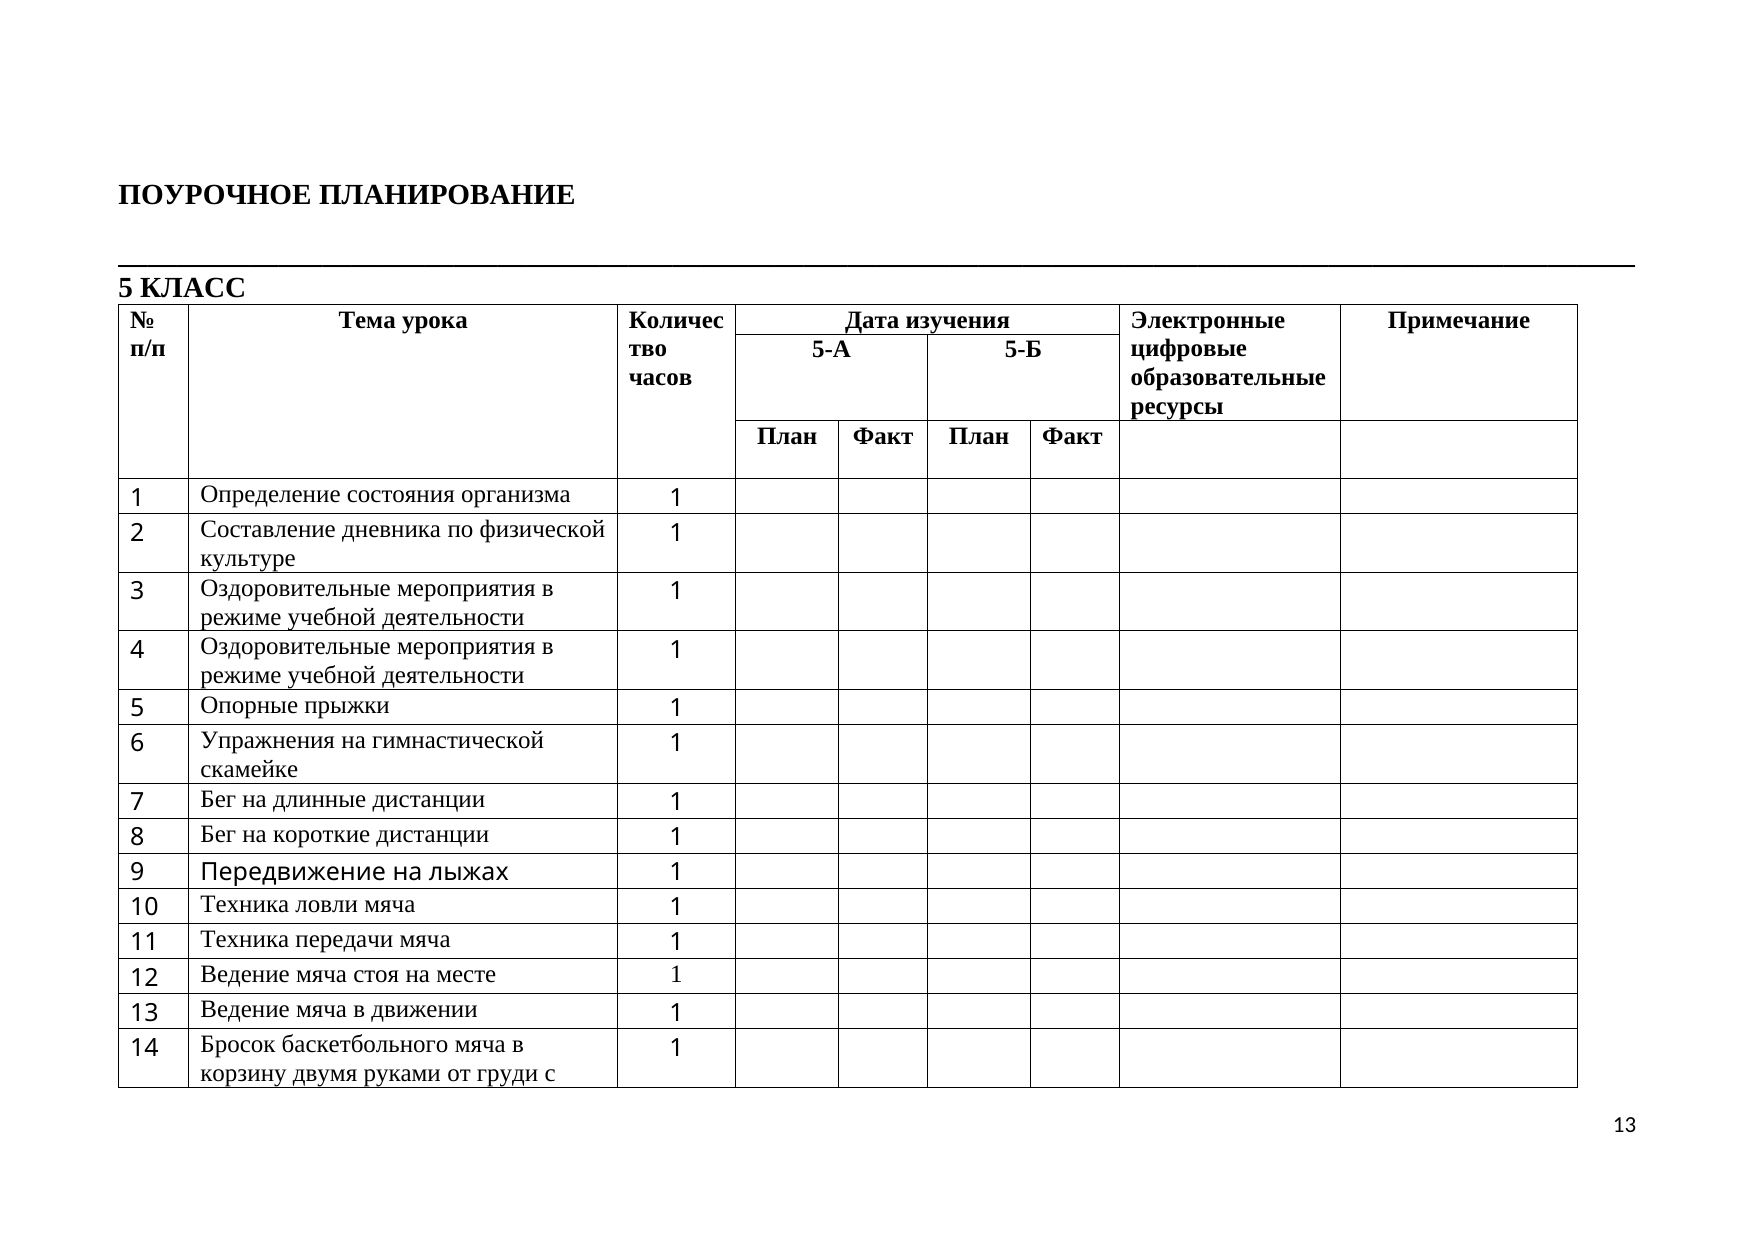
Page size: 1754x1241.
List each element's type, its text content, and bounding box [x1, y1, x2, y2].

table_cell [1120, 690, 1340, 724]
table_cell [1341, 854, 1577, 888]
table_cell 1 [618, 514, 735, 572]
table_cell [1031, 959, 1119, 993]
table_cell [839, 631, 927, 689]
table_cell [736, 959, 838, 993]
table_cell [928, 994, 1030, 1028]
table_cell [1341, 421, 1577, 478]
table_cell [1031, 631, 1119, 689]
table_cell [1120, 479, 1340, 513]
table_cell [839, 854, 927, 888]
table_cell [839, 959, 927, 993]
table_cell [1120, 631, 1340, 689]
table_cell [928, 631, 1030, 689]
table_cell [839, 889, 927, 923]
table_cell [928, 514, 1030, 572]
table_cell [736, 479, 838, 513]
table_cell [1120, 819, 1340, 853]
table_cell [736, 1029, 838, 1087]
table_cell [1341, 889, 1577, 923]
table_cell План [928, 421, 1030, 478]
table_cell [1120, 514, 1340, 572]
table_cell [1120, 421, 1340, 478]
table_cell [1031, 924, 1119, 958]
table_cell Ведение мяча в движении [189, 994, 617, 1028]
table_cell [839, 784, 927, 818]
table_cell Определение состояния организма [189, 479, 617, 513]
table_cell [1341, 924, 1577, 958]
table_cell [1341, 725, 1577, 783]
table_cell [1031, 573, 1119, 630]
table_cell [839, 924, 927, 958]
table_cell 1 [618, 1029, 735, 1087]
table_cell 9 [119, 854, 188, 888]
table_cell [1341, 959, 1577, 993]
table_cell [736, 690, 838, 724]
table_cell Оздоровительные мероприятия в режиме учебной деятельности [189, 573, 617, 630]
table_cell 5-Б [928, 335, 1119, 420]
table_cell [1031, 854, 1119, 888]
table_cell 1 [618, 924, 735, 958]
table_cell [1120, 959, 1340, 993]
table_header № п/п [119, 305, 188, 478]
table_header Количество часов [618, 305, 735, 478]
table_cell 10 [119, 889, 188, 923]
table_cell Оздоровительные мероприятия в режиме учебной деятельности [189, 631, 617, 689]
table_cell [1031, 784, 1119, 818]
table_cell [1120, 889, 1340, 923]
table_cell [1341, 819, 1577, 853]
table_cell Техника ловли мяча [189, 889, 617, 923]
table_cell 3 [119, 573, 188, 630]
table_cell [736, 514, 838, 572]
table_cell Факт [839, 421, 927, 478]
table_cell 1 [618, 854, 735, 888]
table_cell [928, 725, 1030, 783]
table_cell [1341, 690, 1577, 724]
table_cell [189, 1029, 617, 1087]
table_cell 1 [618, 994, 735, 1028]
table_cell 1 [618, 784, 735, 818]
table_cell Ведение мяча стоя на месте [189, 959, 617, 993]
table_cell [928, 690, 1030, 724]
table_cell [928, 479, 1030, 513]
table_header Примечание [1341, 305, 1577, 420]
table_cell 14 [119, 1029, 188, 1087]
table_cell [1341, 514, 1577, 572]
table_cell [1120, 784, 1340, 818]
table_cell [928, 819, 1030, 853]
table_cell [839, 479, 927, 513]
table_cell Бег на короткие дистанции [189, 819, 617, 853]
table_cell [839, 514, 927, 572]
text ________________________________________________________________________________________________________ [118, 237, 1636, 270]
table_cell [928, 889, 1030, 923]
table_cell 1 [618, 631, 735, 689]
table_cell [736, 889, 838, 923]
table_cell [1031, 725, 1119, 783]
table_cell 13 [119, 994, 188, 1028]
table_cell [1031, 819, 1119, 853]
table_cell 4 [119, 631, 188, 689]
table_cell Упражнения на гимнастической скамейке [189, 725, 617, 783]
table_cell 6 [119, 725, 188, 783]
table_cell [1120, 854, 1340, 888]
table_cell [839, 573, 927, 630]
table_cell Факт [1031, 421, 1119, 478]
table_cell [1031, 889, 1119, 923]
table_cell [1120, 994, 1340, 1028]
table_cell [839, 994, 927, 1028]
table_cell [1120, 924, 1340, 958]
table_cell [1120, 573, 1340, 630]
table_cell [736, 573, 838, 630]
table_cell [1031, 514, 1119, 572]
table_cell [736, 819, 838, 853]
table_cell [736, 854, 838, 888]
table_cell [839, 819, 927, 853]
table_cell [736, 725, 838, 783]
table_header Тема урока [189, 305, 617, 478]
table_cell [1031, 690, 1119, 724]
table_cell 7 [119, 784, 188, 818]
table_cell 2 [119, 514, 188, 572]
table_cell [736, 994, 838, 1028]
table_cell Составление дневника по физической культуре [189, 514, 617, 572]
table_cell Бег на длинные дистанции [189, 784, 617, 818]
table_cell [1031, 1029, 1119, 1087]
table_cell [736, 784, 838, 818]
table_cell [1031, 994, 1119, 1028]
text 5 КЛАСС [118, 270, 1636, 304]
table_cell 12 [119, 959, 188, 993]
table_cell 1 [618, 690, 735, 724]
table_cell [1031, 479, 1119, 513]
table_cell 1 [618, 479, 735, 513]
table_cell Передвижение на лыжах [189, 854, 617, 888]
table_cell [928, 784, 1030, 818]
table_cell 5 [119, 690, 188, 724]
table_cell 1 [119, 479, 188, 513]
table_cell [1341, 1029, 1577, 1087]
table_cell [928, 573, 1030, 630]
table_header Дата изучения [736, 305, 1119, 333]
table_cell [736, 631, 838, 689]
table_header Электронные цифровые образовательные ресурсы [1120, 305, 1340, 420]
table_cell 5-А [736, 335, 927, 420]
table_cell [1341, 573, 1577, 630]
table_cell [839, 725, 927, 783]
table_cell 1 [618, 819, 735, 853]
table_cell 1 [618, 573, 735, 630]
table_cell [1341, 631, 1577, 689]
table_cell План [736, 421, 838, 478]
table_cell [928, 959, 1030, 993]
table_cell Техника передачи мяча [189, 924, 617, 958]
table_cell [839, 1029, 927, 1087]
table_cell Опорные прыжки [189, 690, 617, 724]
table_cell [839, 690, 927, 724]
table_cell [928, 854, 1030, 888]
table_cell 1 [618, 959, 735, 993]
table_cell 1 [618, 725, 735, 783]
table_cell [928, 1029, 1030, 1087]
table_cell [1120, 725, 1340, 783]
table_cell [928, 924, 1030, 958]
table_cell 1 [618, 889, 735, 923]
table_cell [1120, 1029, 1340, 1087]
table_cell 8 [119, 819, 188, 853]
table_cell 11 [119, 924, 188, 958]
table_cell [736, 924, 838, 958]
table_cell [1341, 479, 1577, 513]
table_cell [1341, 994, 1577, 1028]
text 6 КЛАСС ПОУРОЧНОЕ ПЛАНИРОВАНИЕ [118, 177, 1636, 211]
table_cell [1341, 784, 1577, 818]
